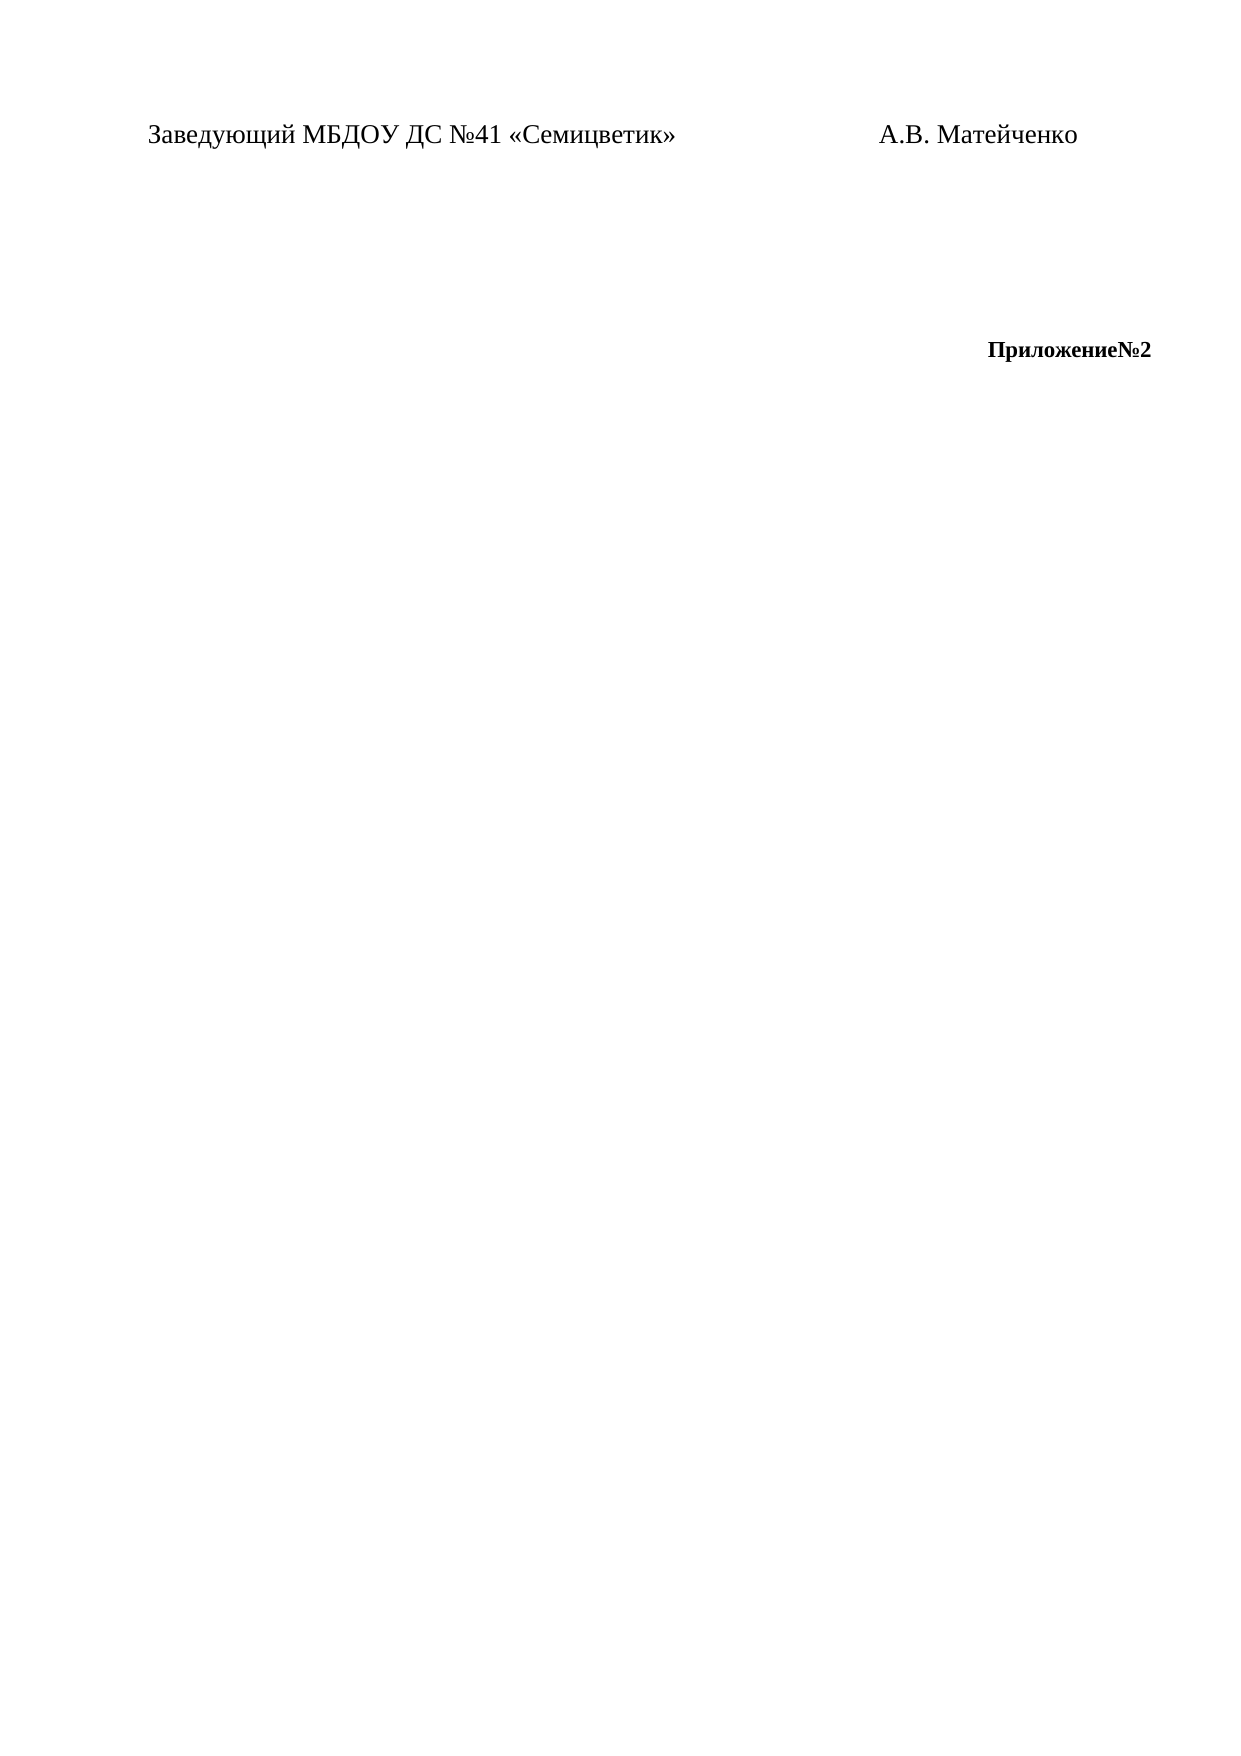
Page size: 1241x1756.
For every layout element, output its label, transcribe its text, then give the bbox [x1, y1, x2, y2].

text Приложение№2 [148, 336, 1152, 362]
text Заведующий МБДОУ ДС №41 «Семицветик» А.В. Матейченко [148, 118, 1152, 149]
